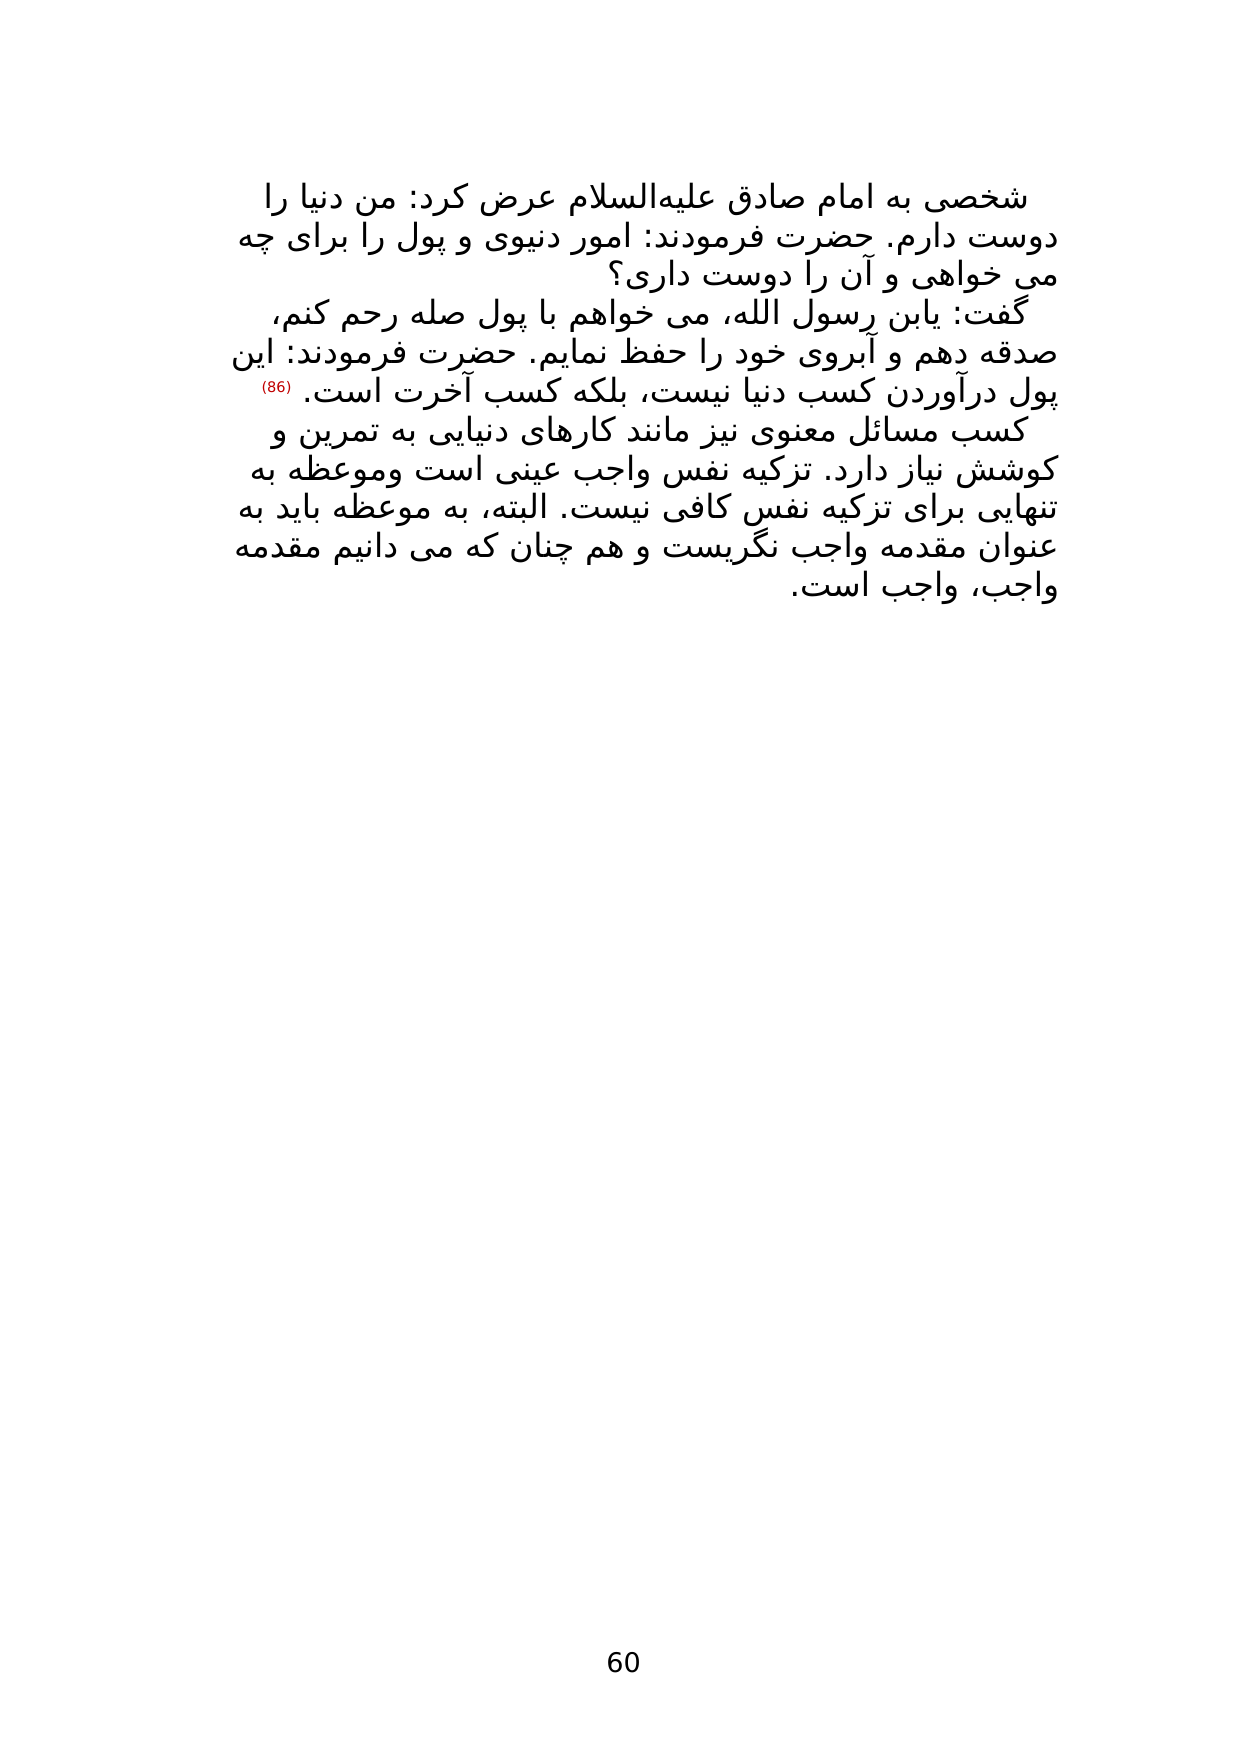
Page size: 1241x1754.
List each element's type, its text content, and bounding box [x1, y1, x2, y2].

text كسب مسائل معنوى نيز مانند كارهاى دنيايى به تمرين و كوشش نياز دارد. تزكيه نفس واجب عينى است وموعظه به تنهايى براى تزكيه نفس كافى نيست. البته، به موعظه بايد به عنوان مقدمه واجب نگريست و هم چنان كه مى دانيم مقدمه واجب، واجب است. [187, 410, 1059, 604]
text شخصى به امام صادق عليه‌السلام عرض كرد: من دنيا را دوست دارم. حضرت فرمودند: امور دنيوى و پول را براى چه مى خواهى و آن را دوست دارى؟ [187, 177, 1059, 294]
text گفت: يابن رسول الله، مى خواهم با پول صله رحم كنم، صدقه دهم و آبروى خود را حفظ نمايم. حضرت فرمودند: اين پول درآوردن كسب دنيا نيست، بلكه كسب آخرت است. (86) [187, 294, 1059, 410]
